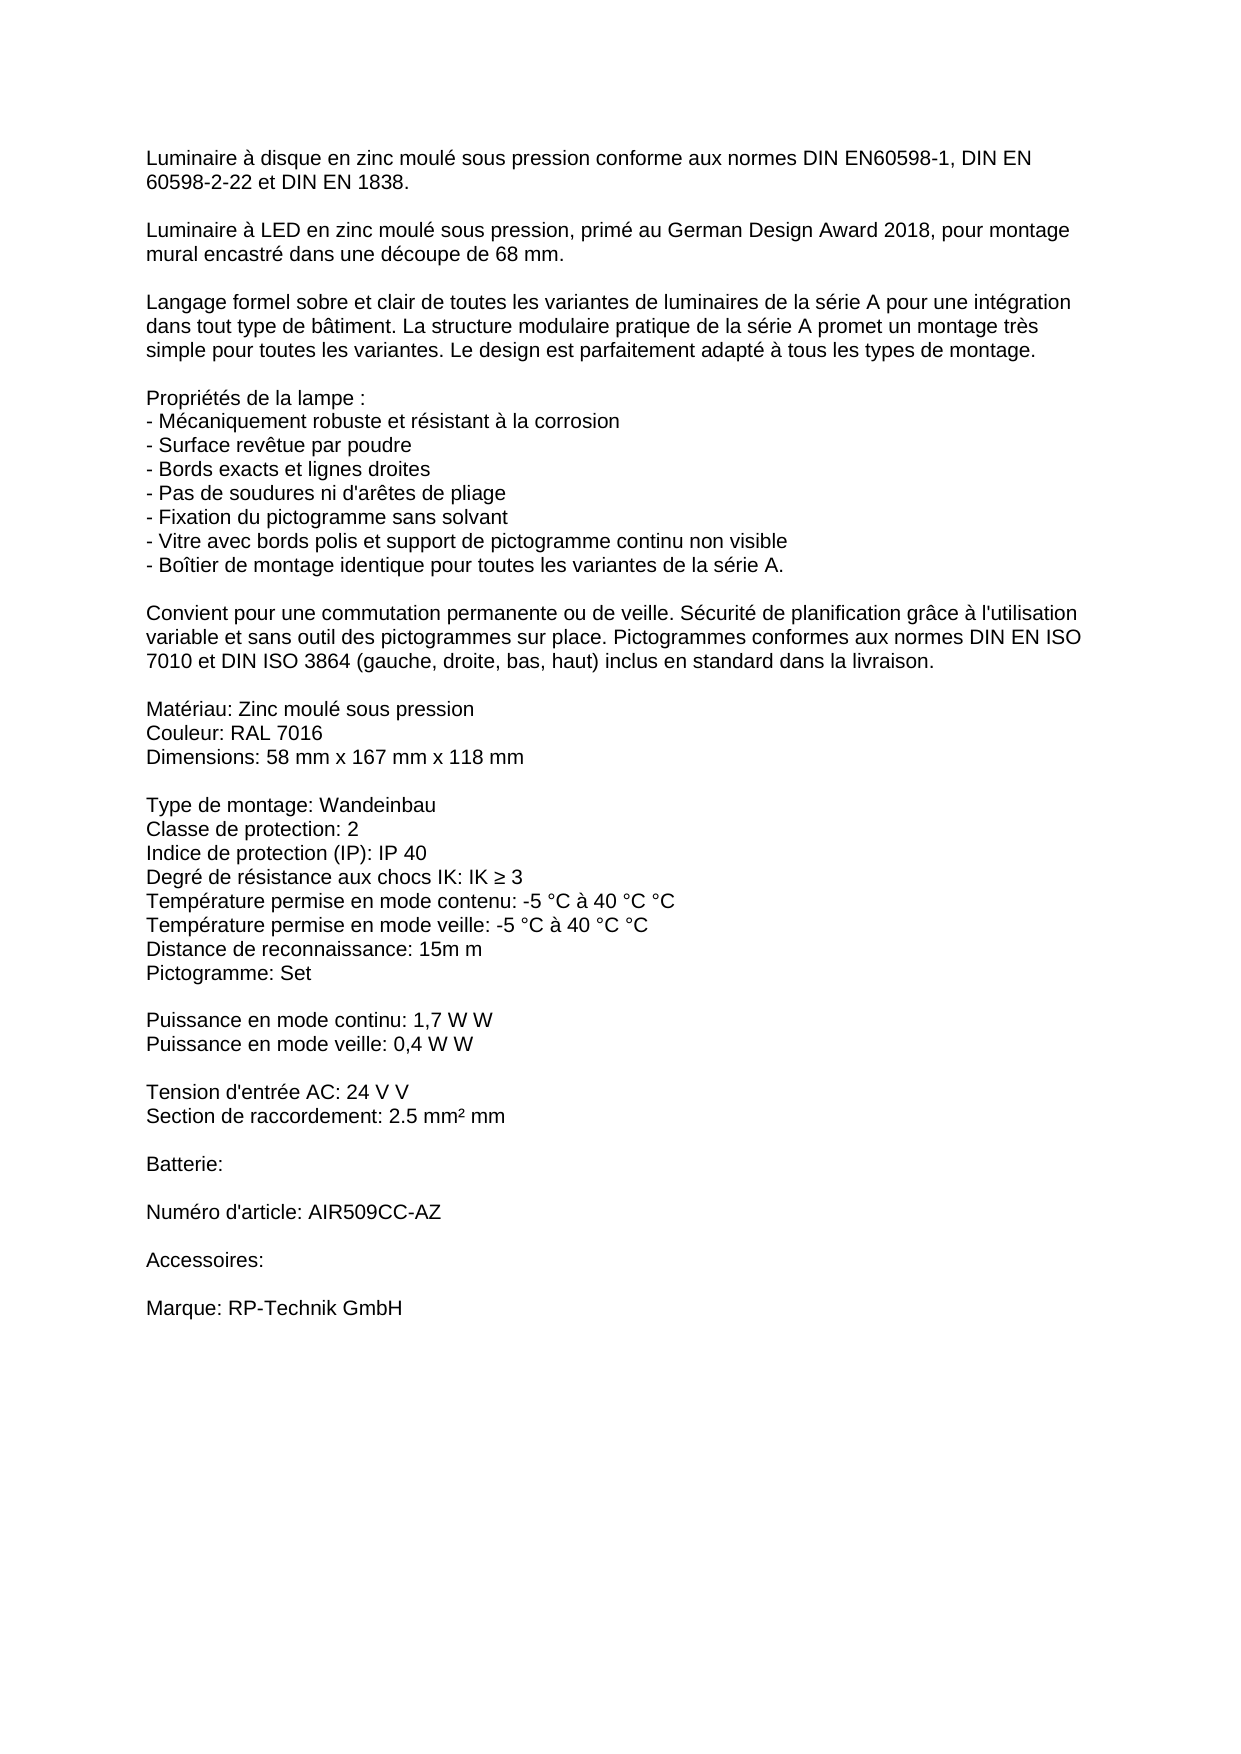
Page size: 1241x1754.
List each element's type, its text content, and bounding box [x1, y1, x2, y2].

text Section de raccordement: 2.5 mm² mm [146, 1104, 1094, 1128]
text Classe de protection: 2 [146, 817, 1094, 841]
text Luminaire à disque en zinc moulé sous pression conforme aux normes DIN EN60598-1, DIN EN 60598-2-22 et DIN EN 1838.Luminaire à LED en zinc moulé sous pression, primé au German Design Award 2018, pour montage mural encastré dans une découpe de 68 mm. Langage formel sobre et clair de toutes les variantes de luminaires de la série A pour une intégration dans tout type de bâtiment. La structure modulaire pratique de la série A promet un montage très simple pour toutes les variantes. Le design est parfaitement adapté à tous les types de montage. Propriétés de la lampe :- Mécaniquement robuste et résistant à la corrosion- Surface revêtue par poudre- Bords exacts et lignes droites- Pas de soudures ni d'arêtes de pliage- Fixation du pictogramme sans solvant- Vitre avec bords polis et support de pictogramme continu non visible- Boîtier de montage identique pour toutes les variantes de la série A.Convient pour une commutation permanente ou de veille. Sécurité de planification grâce à l'utilisation variable et sans outil des pictogrammes sur place. Pictogrammes conformes aux normes DIN EN ISO 7010 et DIN ISO 3864 (gauche, droite, bas, haut) inclus en standard dans la livraison. [146, 146, 1094, 673]
text Puissance en mode continu: 1,7 W W [146, 1008, 1094, 1032]
text Pictogramme: Set [146, 960, 1094, 984]
text Dimensions: 58 mm x 167 mm x 118 mm [146, 745, 1094, 769]
text Accessoires: [146, 1248, 1094, 1272]
text Numéro d'article: AIR509CC-AZ [146, 1200, 1094, 1224]
text Couleur: RAL 7016 [146, 721, 1094, 745]
text Tension d'entrée AC: 24 V V [146, 1080, 1094, 1104]
text Marque: RP-Technik GmbH [146, 1296, 1094, 1320]
text Matériau: Zinc moulé sous pression [146, 697, 1094, 721]
text Degré de résistance aux chocs IK: IK ≥ 3 [146, 864, 1094, 888]
text Distance de reconnaissance: 15m m [146, 936, 1094, 960]
text Température permise en mode contenu: -5 °C à 40 °C °C [146, 888, 1094, 912]
text Batterie: [146, 1152, 1094, 1176]
text Type de montage: Wandeinbau [146, 793, 1094, 817]
text Puissance en mode veille: 0,4 W W [146, 1032, 1094, 1056]
text Température permise en mode veille: -5 °C à 40 °C °C [146, 912, 1094, 936]
text Indice de protection (IP): IP 40 [146, 841, 1094, 864]
